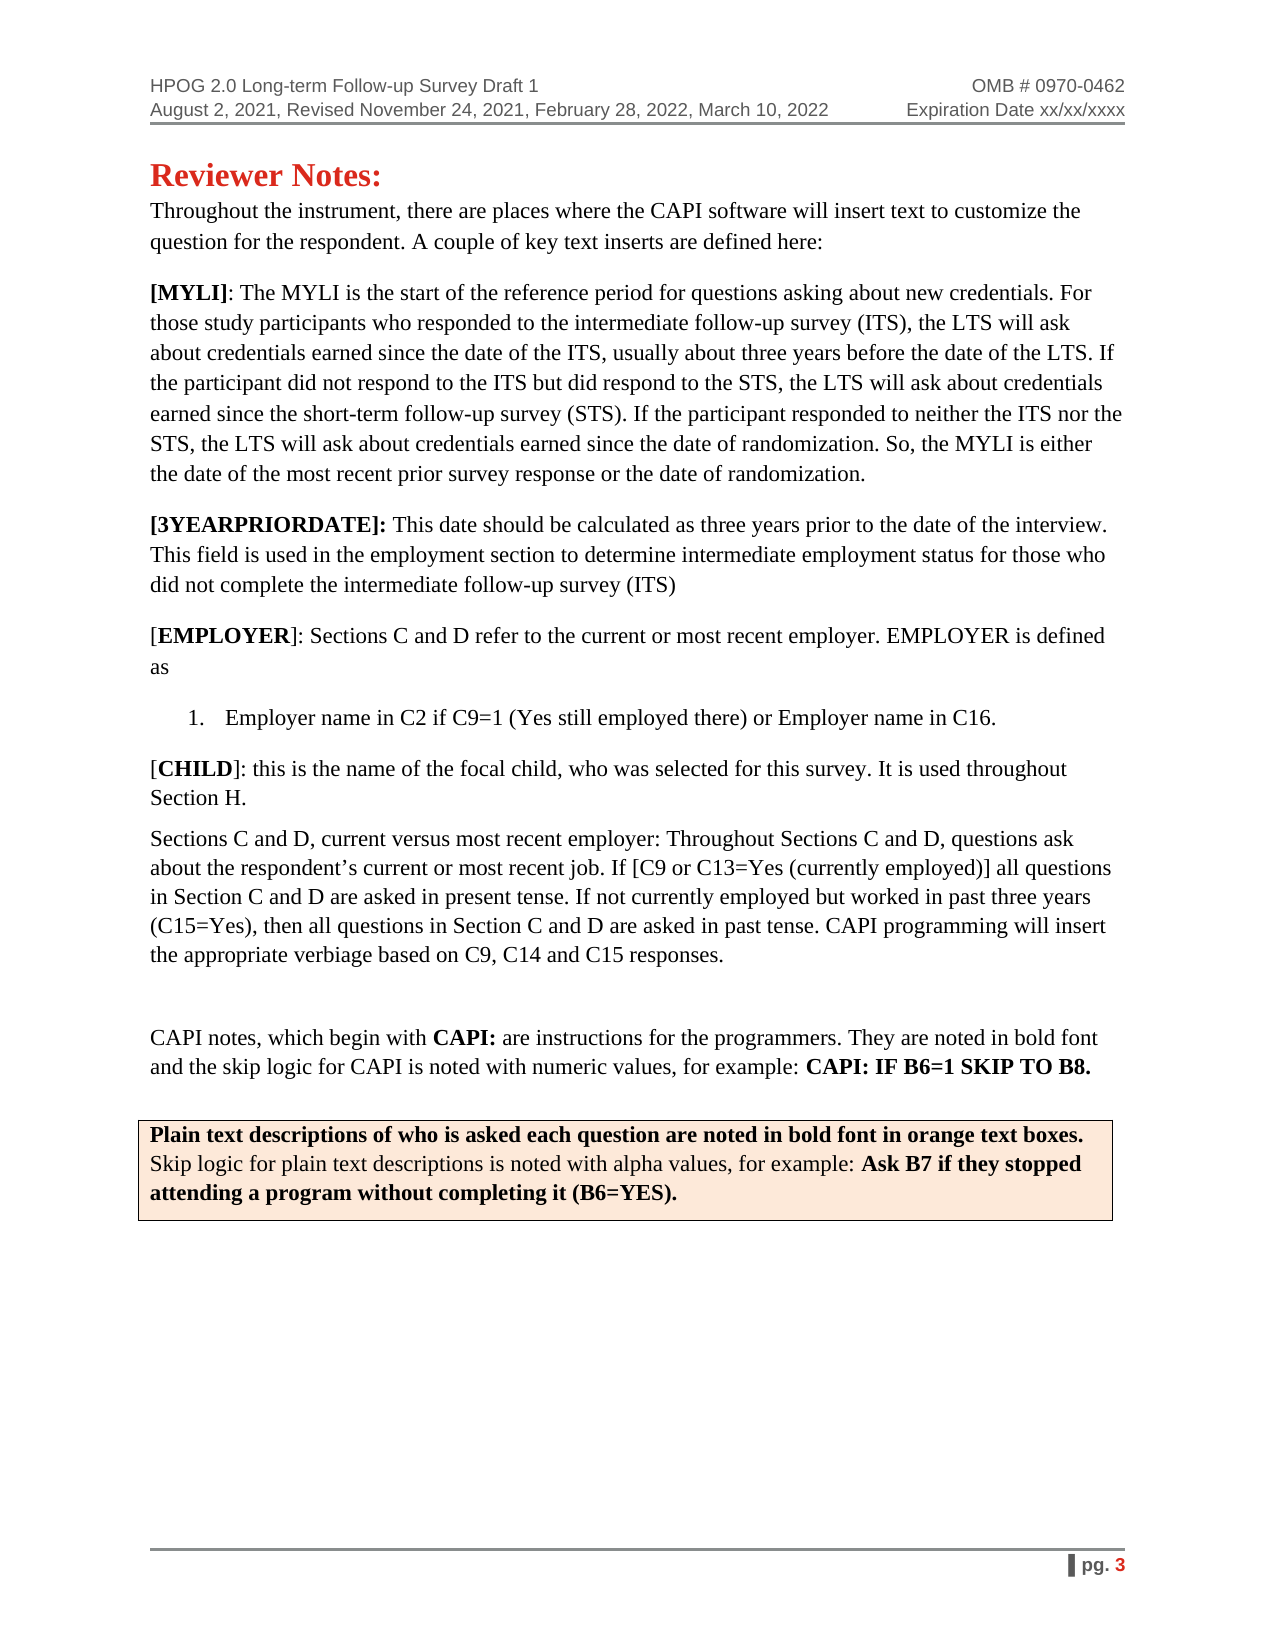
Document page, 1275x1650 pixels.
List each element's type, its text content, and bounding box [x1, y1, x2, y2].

list Employer name in C2 if C9=1 (Yes still employed there) or Employer name in C16. [187, 704, 1125, 730]
text Sections C and D, current versus most recent employer: Throughout Sections C and D, questions ask about the respondent’s current or most recent job. If [C9 or C13=Yes (currently employed)] all questions in Section C and D are asked in present tense. If not currently employed but worked in past three years (C15=Yes), then all questions in Section C and D are asked in past tense. CAPI programming will insert the appropriate verbiage based on C9, C14 and C15 responses. [150, 825, 1125, 967]
text [MYLI]: The MYLI is the start of the reference period for questions asking about new credentials. For those study participants who responded to the intermediate follow-up survey (ITS), the LTS will ask about credentials earned since the date of the ITS, usually about three years before the date of the LTS. If the participant did not respond to the ITS but did respond to the STS, the LTS will ask about credentials earned since the short-term follow-up survey (STS). If the participant responded to neither the ITS nor the STS, the LTS will ask about credentials earned since the date of randomization. So, the MYLI is either the date of the most recent prior survey response or the date of randomization. [150, 279, 1125, 486]
text [3YEARPRIORDATE]: This date should be calculated as three years prior to the date of the interview. This field is used in the employment section to determine intermediate employment status for those who did not complete the intermediate follow-up survey (ITS) [150, 511, 1125, 598]
text Reviewer Notes: [150, 156, 1181, 194]
text Throughout the instrument, there are places where the CAPI software will insert text to customize the question for the respondent. A couple of key text inserts are defined here: [150, 198, 1125, 254]
text CAPI notes, which begin with CAPI: are instructions for the programmers. They are noted in bold font and the skip logic for CAPI is noted with numeric values, for example: CAPI: IF B6=1 SKIP TO B8. [150, 1024, 1125, 1079]
table_header Plain text descriptions of who is asked each question are noted in bold font in orange text boxes. Skip logic for plain text descriptions is noted with alpha values, for example: Ask B7 if they stopped attending a program without completing it (B6=YES). [139, 1121, 1112, 1220]
text [EMPLOYER]: Sections C and D refer to the current or most recent employer. EMPLOYER is defined as [150, 623, 1125, 679]
text [CHILD]: this is the name of the focal child, who was selected for this survey. It is used throughout Section H. [150, 755, 1125, 810]
